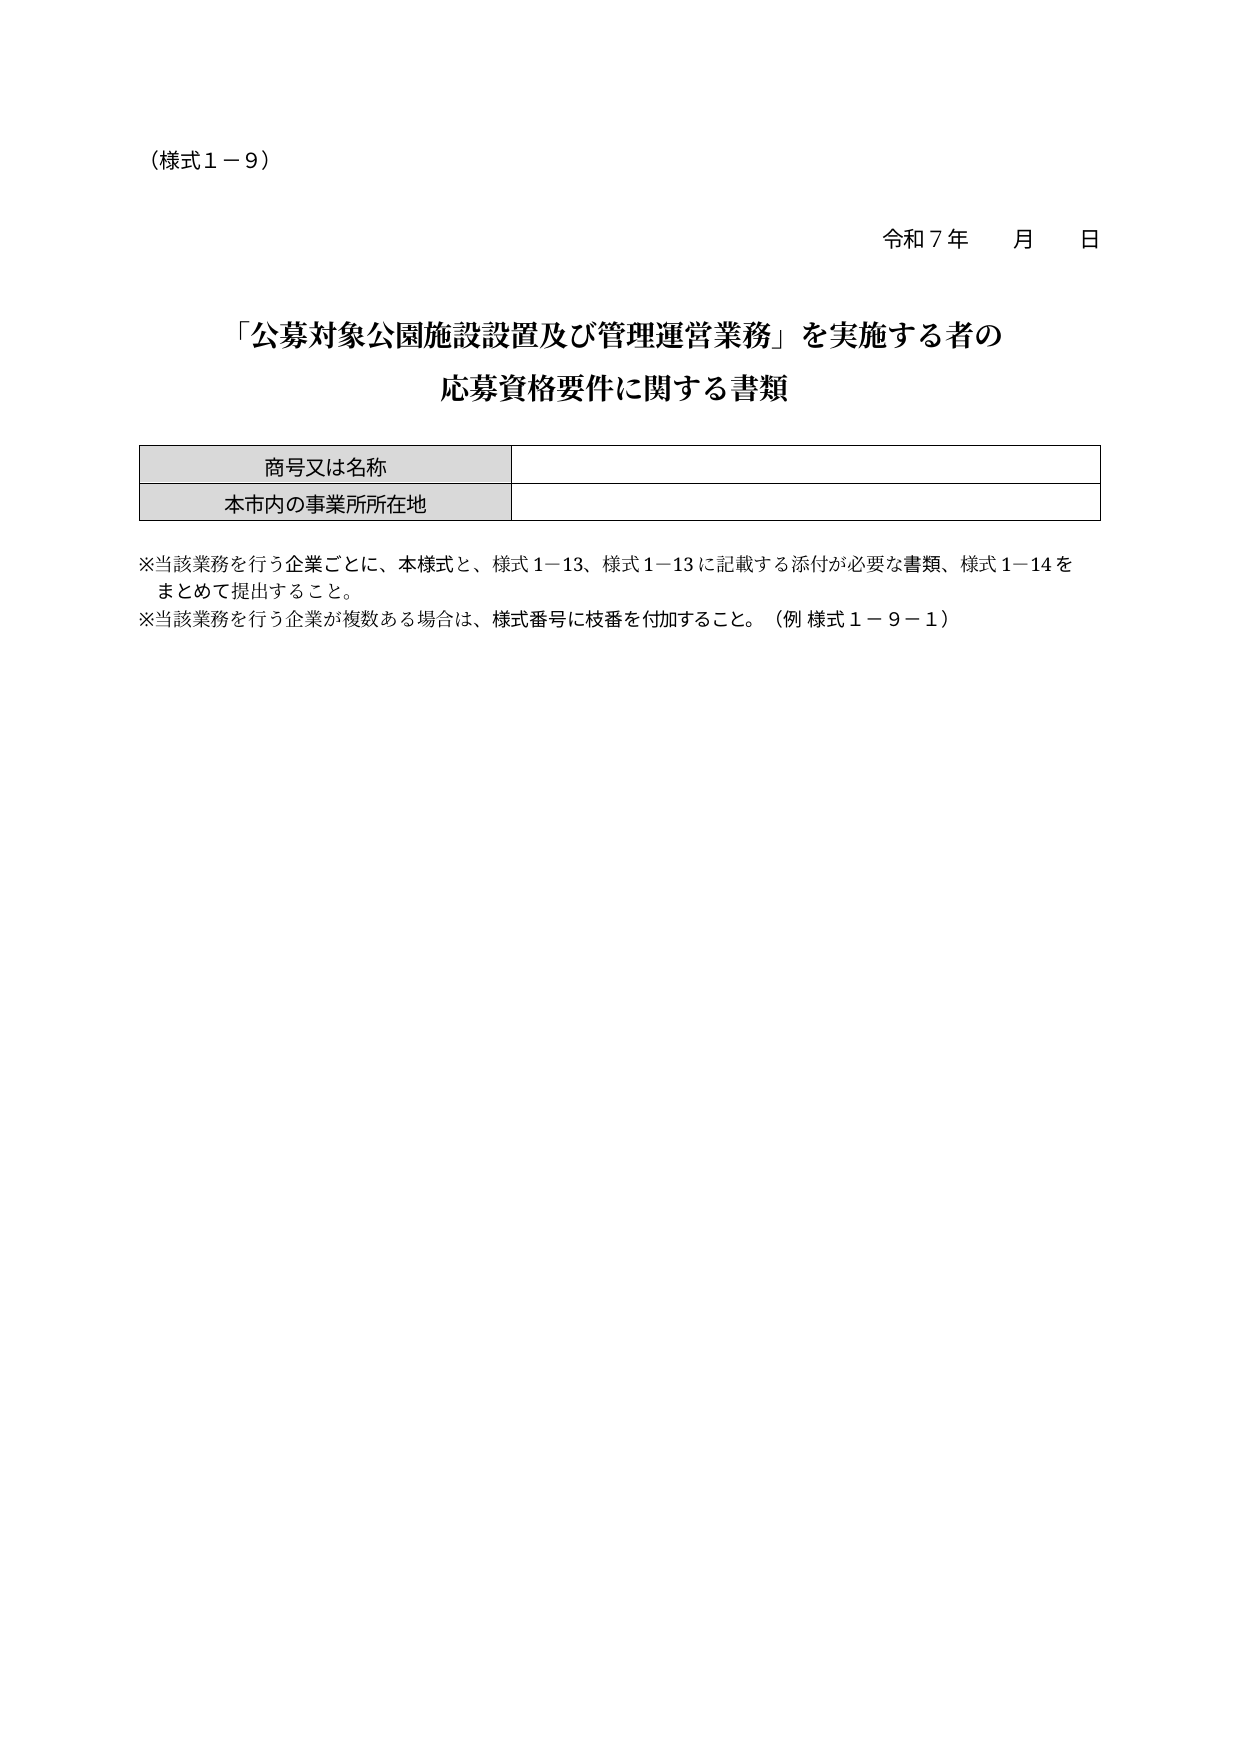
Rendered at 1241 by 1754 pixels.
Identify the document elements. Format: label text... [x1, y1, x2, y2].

subtitle 「公募対象公園施設設置及び管理運営業務」を実施する者の応募資格要件に関する書類 [221, 313, 1016, 407]
text まとめて提出すること。 [137, 577, 1102, 604]
table_cell [512, 484, 1100, 520]
table_cell 本市内の事業所所在地 [140, 484, 511, 520]
text ※当該業務を行う企業ごとに、本様式と、様式1－13、様式1－13に記載する添付が必要な書類、様式1－14を [139, 550, 1102, 577]
text 令和７年 月 日 [114, 222, 1102, 254]
table_header 商号又は名称 [140, 446, 511, 482]
table_header [512, 446, 1100, 482]
text ※当該業務を行う企業が複数ある場合は、様式番号に枝番を付加すること。（例 様式１－９－１） [139, 604, 1102, 632]
